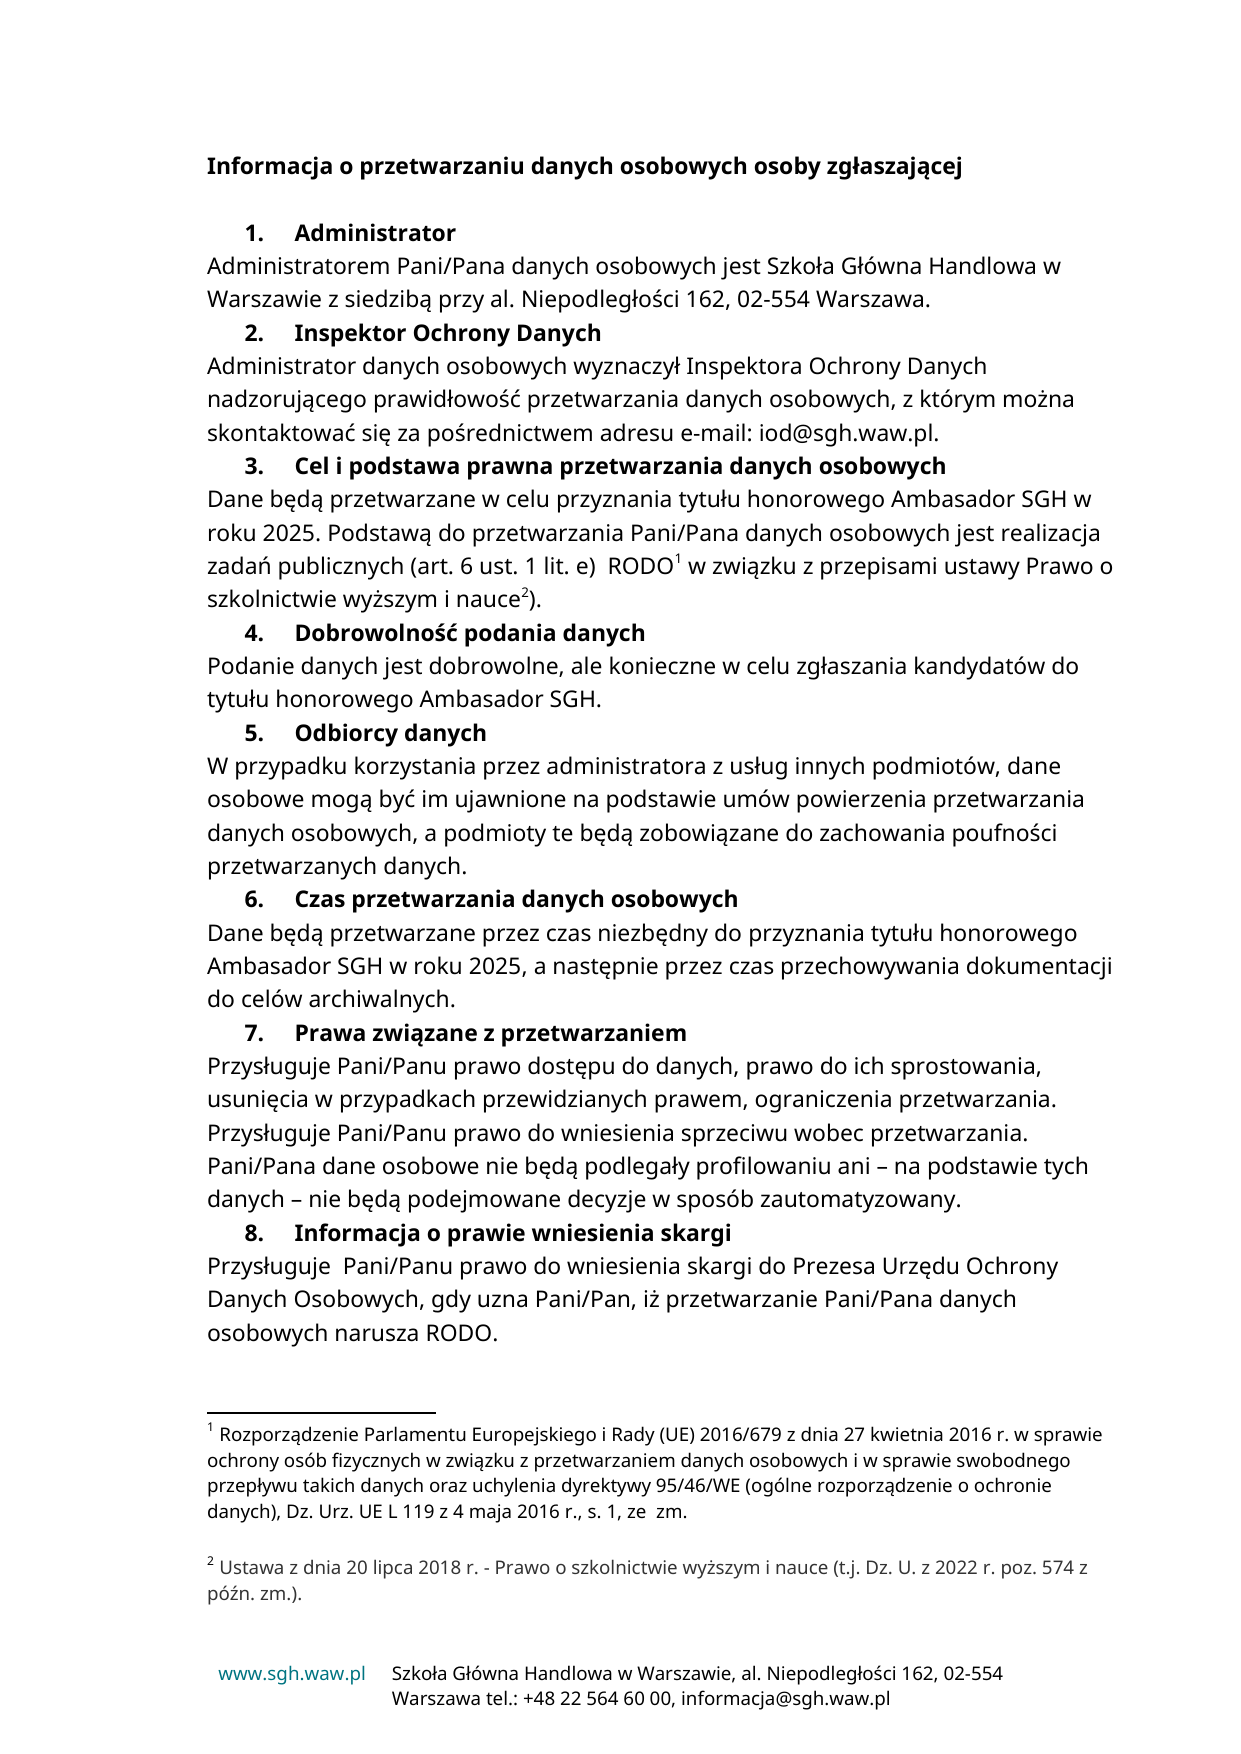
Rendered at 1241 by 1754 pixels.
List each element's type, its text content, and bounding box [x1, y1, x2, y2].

list Inspektor Ochrony Danych [244, 314, 1122, 348]
text W przypadku korzystania przez administratora z usług innych podmiotów, dane osobowe mogą być im ujawnione na podstawie umów powierzenia przetwarzania danych osobowych, a podmioty te będą zobowiązane do zachowania poufności przetwarzanych danych. [207, 748, 1122, 881]
text Podanie danych jest dobrowolne, ale konieczne w celu zgłaszania kandydatów do tytułu honorowego Ambasador SGH. [207, 648, 1122, 714]
list Prawa związane z przetwarzaniem [244, 1014, 1122, 1048]
list Informacja o prawie wniesienia skargi [244, 1214, 1122, 1248]
text Przysługuje Pani/Panu prawo dostępu do danych, prawo do ich sprostowania, usunięcia w przypadkach przewidzianych prawem, ograniczenia przetwarzania. [207, 1048, 1122, 1114]
list Dobrowolność podania danych [244, 614, 1122, 648]
list Czas przetwarzania danych osobowych [244, 881, 1122, 914]
list Odbiorcy danych [244, 714, 1122, 748]
text Dane będą przetwarzane przez czas niezbędny do przyznania tytułu honorowego Ambasador SGH w roku 2025, a następnie przez czas przechowywania dokumentacji do celów archiwalnych. [207, 914, 1122, 1014]
text Administratorem Pani/Pana danych osobowych jest Szkoła Główna Handlowa w Warszawie z siedzibą przy al. Niepodległości 162, 02-554 Warszawa. [207, 248, 1122, 314]
text Informacja o przetwarzaniu danych osobowych osoby zgłaszającej [207, 148, 1122, 181]
text Administrator danych osobowych wyznaczył Inspektora Ochrony Danych nadzorującego prawidłowość przetwarzania danych osobowych, z którym można skontaktować się za pośrednictwem adresu e-mail: iod@sgh.waw.pl. [207, 348, 1122, 448]
list Administrator [244, 214, 1122, 248]
text Dane będą przetwarzane w celu przyznania tytułu honorowego Ambasador SGH w roku 2025. Podstawą do przetwarzania Pani/Pana danych osobowych jest realizacja zadań publicznych (art. 6 ust. 1 lit. e) RODO w związku z przepisami ustawy Prawo o szkolnictwie wyższym i nauce). [207, 481, 1122, 614]
text Przysługuje Pani/Panu prawo do wniesienia sprzeciwu wobec przetwarzania. [207, 1114, 1122, 1148]
text Pani/Pana dane osobowe nie będą podlegały profilowaniu ani – na podstawie tych danych – nie będą podejmowane decyzje w sposób zautomatyzowany. [207, 1148, 1122, 1214]
text Przysługuje Pani/Panu prawo do wniesienia skargi do Prezesa Urzędu Ochrony Danych Osobowych, gdy uzna Pani/Pan, iż przetwarzanie Pani/Pana danych osobowych narusza RODO. [207, 1248, 1122, 1348]
list Cel i podstawa prawna przetwarzania danych osobowych [244, 448, 1122, 481]
